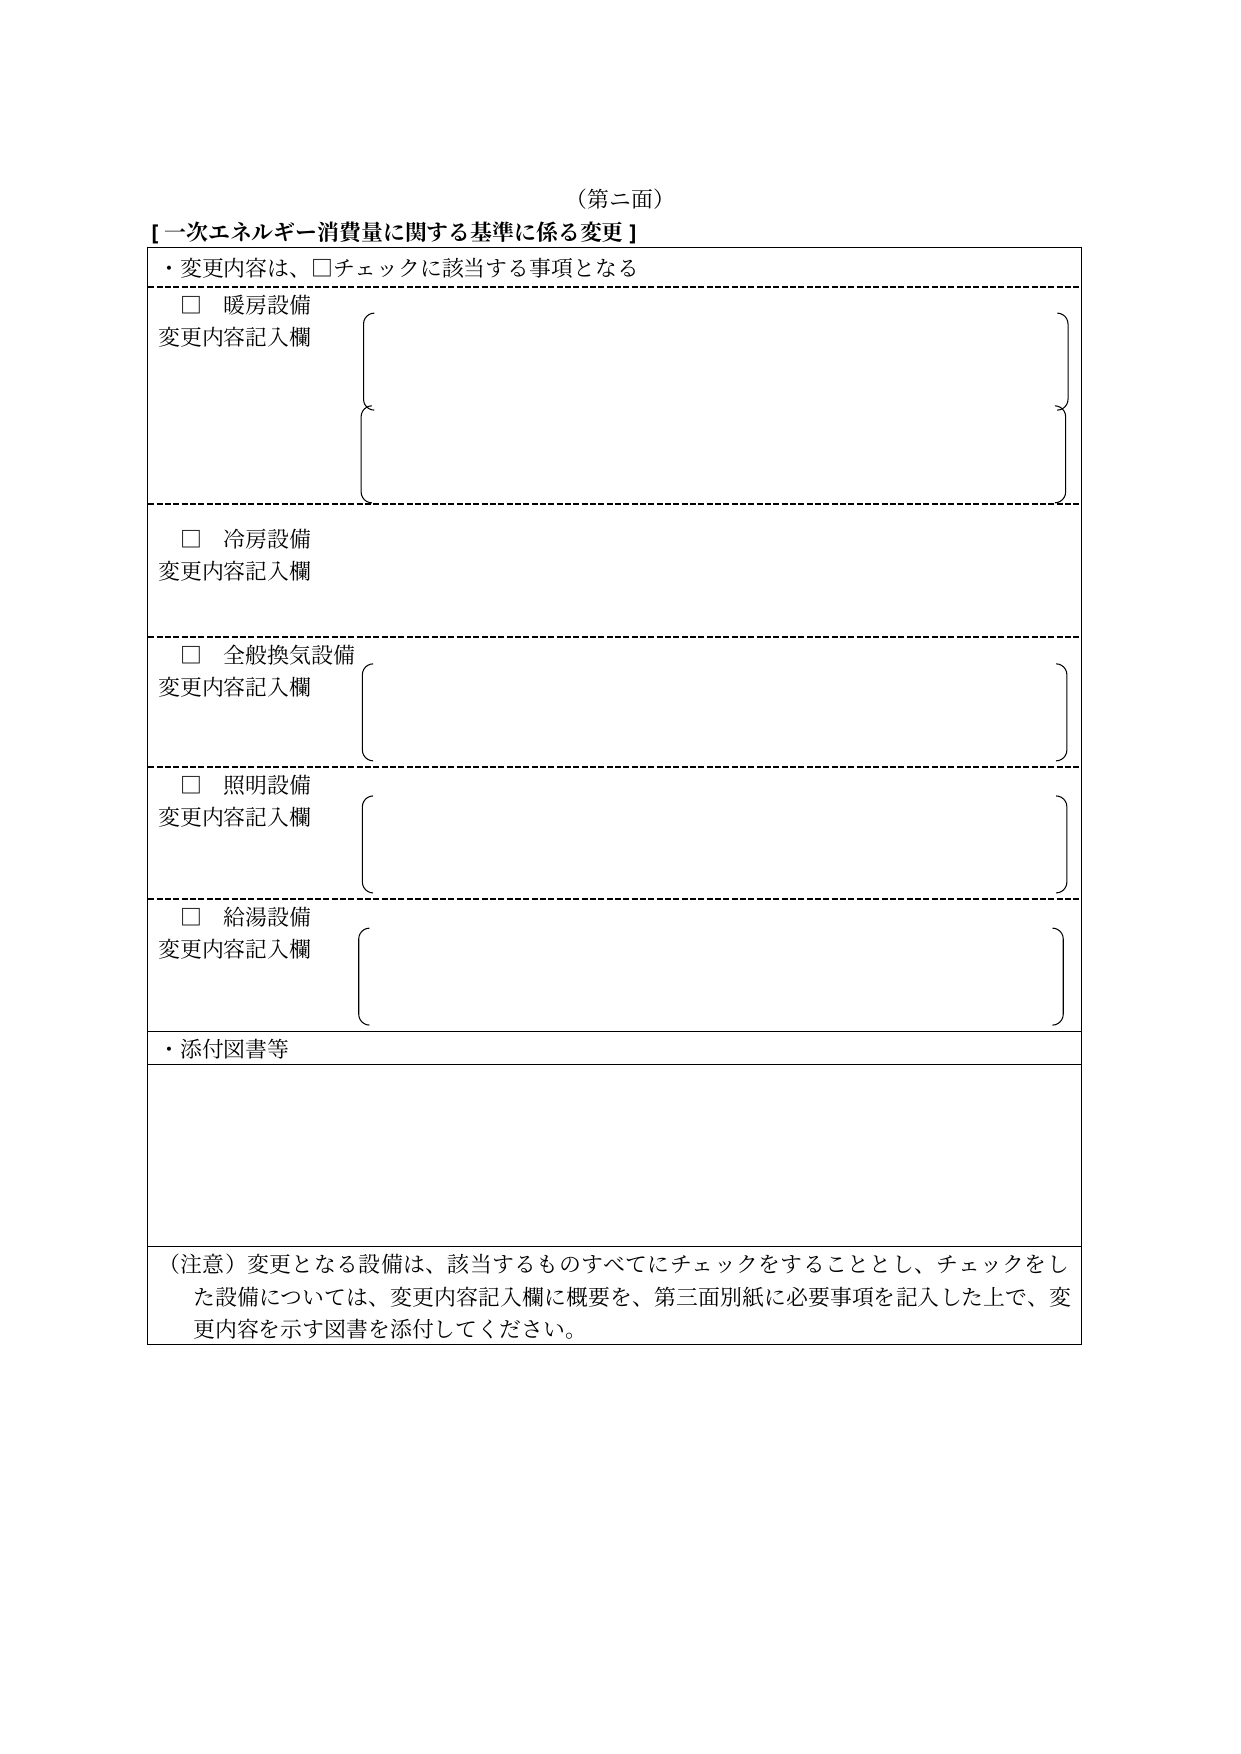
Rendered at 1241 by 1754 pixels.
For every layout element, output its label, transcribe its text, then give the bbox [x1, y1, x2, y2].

table_cell □ 冷房設備 変更内容記入欄 [148, 503, 1081, 636]
table_cell □ 全般換気設備 変更内容記入欄 [148, 636, 1081, 766]
table_header ・変更内容は、□チェックに該当する事項となる [148, 248, 1081, 286]
table_cell □ 照明設備 変更内容記入欄 [148, 766, 1081, 898]
text [ 一次エネルギー消費量に関する基準に係る変更 ] [151, 214, 1092, 247]
table_cell □ 暖房設備 変更内容記入欄 [148, 286, 1081, 503]
table_cell （注意）変更となる設備は、該当するものすべてにチェックをすることとし、チェックをした設備については、変更内容記入欄に概要を、第三面別紙に必要事項を記入した上で、変更内容を示す図書を添付してください。 [148, 1247, 1081, 1344]
text （第ニ面） [148, 182, 1092, 214]
table_cell ・添付図書等 [148, 1032, 1081, 1064]
table_cell [148, 1065, 1081, 1246]
table_cell □ 給湯設備 変更内容記入欄 [148, 898, 1081, 1031]
